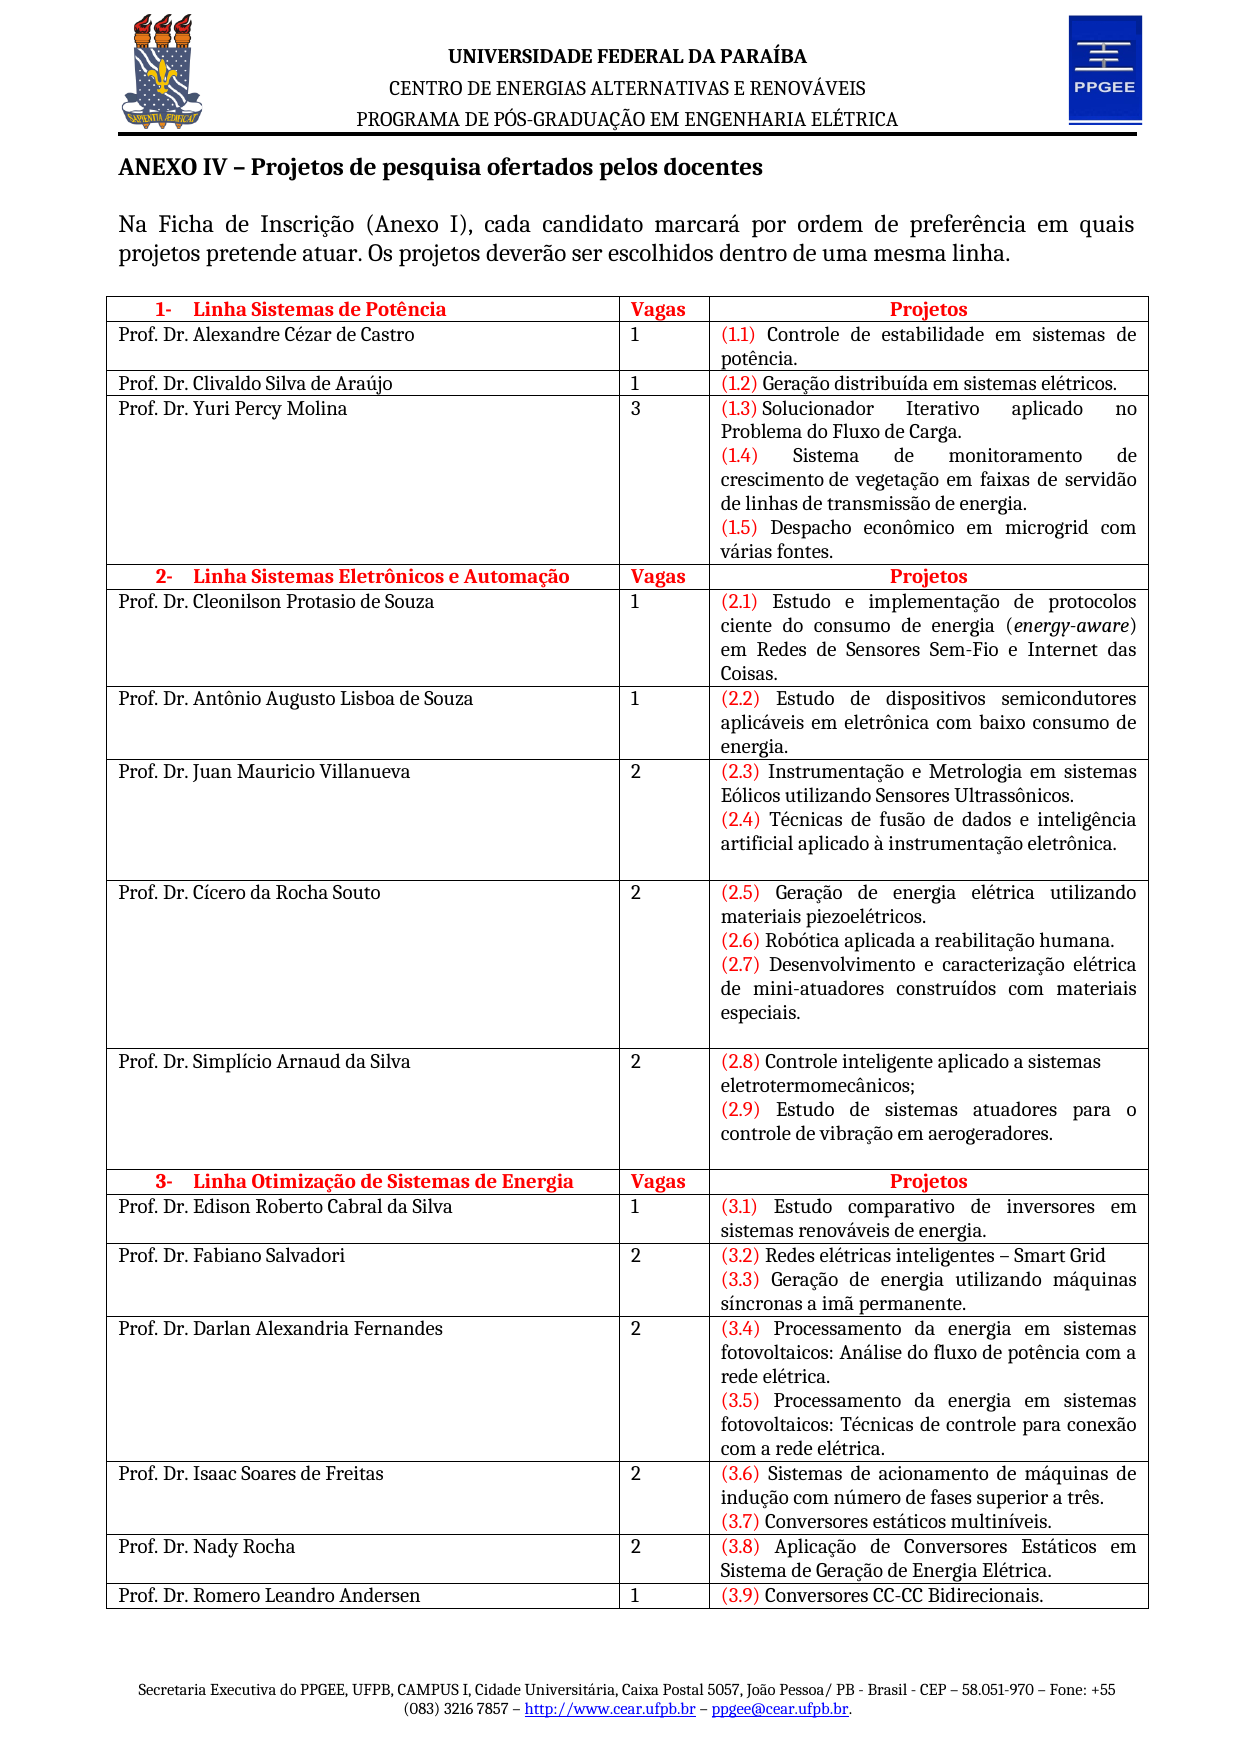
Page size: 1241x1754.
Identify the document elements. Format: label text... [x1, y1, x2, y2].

table_cell 1 [620, 590, 709, 686]
table_cell Projetos [710, 1170, 1148, 1194]
table_cell (3.4) Processamento da energia em sistemas fotovoltaicos: Análise do fluxo de potência com a rede elétrica. (3.5) Processamento da energia em sistemas fotovoltaicos: Técnicas de controle para conexão com a rede elétrica. [710, 1317, 1148, 1461]
table_cell (3.6) Sistemas de acionamento de máquinas de indução com número de fases superior a três. (3.7) Conversores estáticos multiníveis. [710, 1462, 1148, 1534]
table_cell Vagas [620, 565, 709, 589]
table_cell Projetos [710, 565, 1148, 589]
table_cell Linha Sistemas Eletrônicos e Automação [107, 565, 619, 589]
table_cell (2.3) Instrumentação e Metrologia em sistemas Eólicos utilizando Sensores Ultrassônicos. (2.4) Técnicas de fusão de dados e inteligência artificial aplicado à instrumentação eletrônica. [710, 760, 1148, 879]
table_cell Prof. Dr. Fabiano Salvadori [107, 1244, 619, 1316]
table_cell Vagas [620, 1170, 709, 1194]
table_cell (2.1) Estudo e implementação de protocolos ciente do consumo de energia (energy-aware) em Redes de Sensores Sem-Fio e Internet das Coisas. [710, 590, 1148, 686]
table_cell Prof. Dr. Cícero da Rocha Souto [107, 881, 619, 1048]
table_cell 1 [620, 322, 709, 370]
table_cell 1 [620, 371, 709, 395]
table_cell (1.3) Solucionador Iterativo aplicado no Problema do Fluxo de Carga. (1.4) Sistema de monitoramento de crescimento de vegetação em faixas de servidão de linhas de transmissão de energia. (1.5) Despacho econômico em microgrid com várias fontes. [710, 396, 1148, 564]
table_cell (2.2) Estudo de dispositivos semicondutores aplicáveis em eletrônica com baixo consumo de energia. [710, 687, 1148, 759]
table_cell (2.5) Geração de energia elétrica utilizando materiais piezoelétricos. (2.6) Robótica aplicada a reabilitação humana. (2.7) Desenvolvimento e caracterização elétrica de mini-atuadores construídos com materiais especiais. [710, 881, 1148, 1048]
table_cell Prof. Dr. Yuri Percy Molina [107, 396, 619, 564]
text Na Ficha de Inscrição (Anexo I), cada candidato marcará por ordem de preferência em quais projetos pretende atuar. Os projetos deverão ser escolhidos dentro de uma mesma linha. [118, 210, 1137, 267]
table_cell 2 [620, 1535, 709, 1583]
table_cell (3.2) Redes elétricas inteligentes – Smart Grid (3.3) Geração de energia utilizando máquinas síncronas a imã permanente. [710, 1244, 1148, 1316]
table_cell (2.8) Controle inteligente aplicado a sistemas eletrotermomecânicos; (2.9) Estudo de sistemas atuadores para o controle de vibração em aerogeradores. [710, 1049, 1148, 1169]
table_cell 2 [620, 881, 709, 1048]
table_cell Prof. Dr. Clivaldo Silva de Araújo [107, 371, 619, 395]
table_cell 2 [620, 760, 709, 879]
table_cell 2 [620, 1462, 709, 1534]
table_cell Prof. Dr. Alexandre Cézar de Castro [107, 322, 619, 370]
table_cell (3.8) Aplicação de Conversores Estáticos em Sistema de Geração de Energia Elétrica. [710, 1535, 1148, 1583]
table_header Vagas [620, 297, 709, 321]
table_cell Prof. Dr. Cleonilson Protasio de Souza [107, 590, 619, 686]
table_cell 2 [620, 1244, 709, 1316]
table_cell 1 [620, 1195, 709, 1243]
table_cell 3 [620, 396, 709, 564]
table_header Projetos [710, 297, 1148, 321]
table_cell 1 [620, 687, 709, 759]
table_cell (3.9) Conversores CC-CC Bidirecionais. [710, 1584, 1148, 1608]
table_cell Prof. Dr. Antônio Augusto Lisboa de Souza [107, 687, 619, 759]
table_cell (1.2) Geração distribuída em sistemas elétricos. [710, 371, 1148, 395]
table_cell 2 [620, 1049, 709, 1169]
table_cell Prof. Dr. Darlan Alexandria Fernandes [107, 1317, 619, 1461]
table_cell 1 [620, 1584, 709, 1608]
table_cell Prof. Dr. Juan Mauricio Villanueva [107, 760, 619, 879]
table_cell Linha Otimização de Sistemas de Energia [107, 1170, 619, 1194]
picture [121, 14, 203, 129]
table_cell Prof. Dr. Romero Leandro Andersen [107, 1584, 619, 1608]
table_cell (3.1) Estudo comparativo de inversores em sistemas renováveis de energia. [710, 1195, 1148, 1243]
table_cell Prof. Dr. Nady Rocha [107, 1535, 619, 1583]
table_cell (1.1) Controle de estabilidade em sistemas de potência. [710, 322, 1148, 370]
table_cell Prof. Dr. Isaac Soares de Freitas [107, 1462, 619, 1534]
text ANEXO IV – Projetos de pesquisa ofertados pelos docentes [118, 152, 1137, 181]
picture [1068, 14, 1143, 125]
table_cell Prof. Dr. Simplício Arnaud da Silva [107, 1049, 619, 1169]
table_cell Prof. Dr. Edison Roberto Cabral da Silva [107, 1195, 619, 1243]
table_header Linha Sistemas de Potência [107, 297, 619, 321]
table_cell 2 [620, 1317, 709, 1461]
